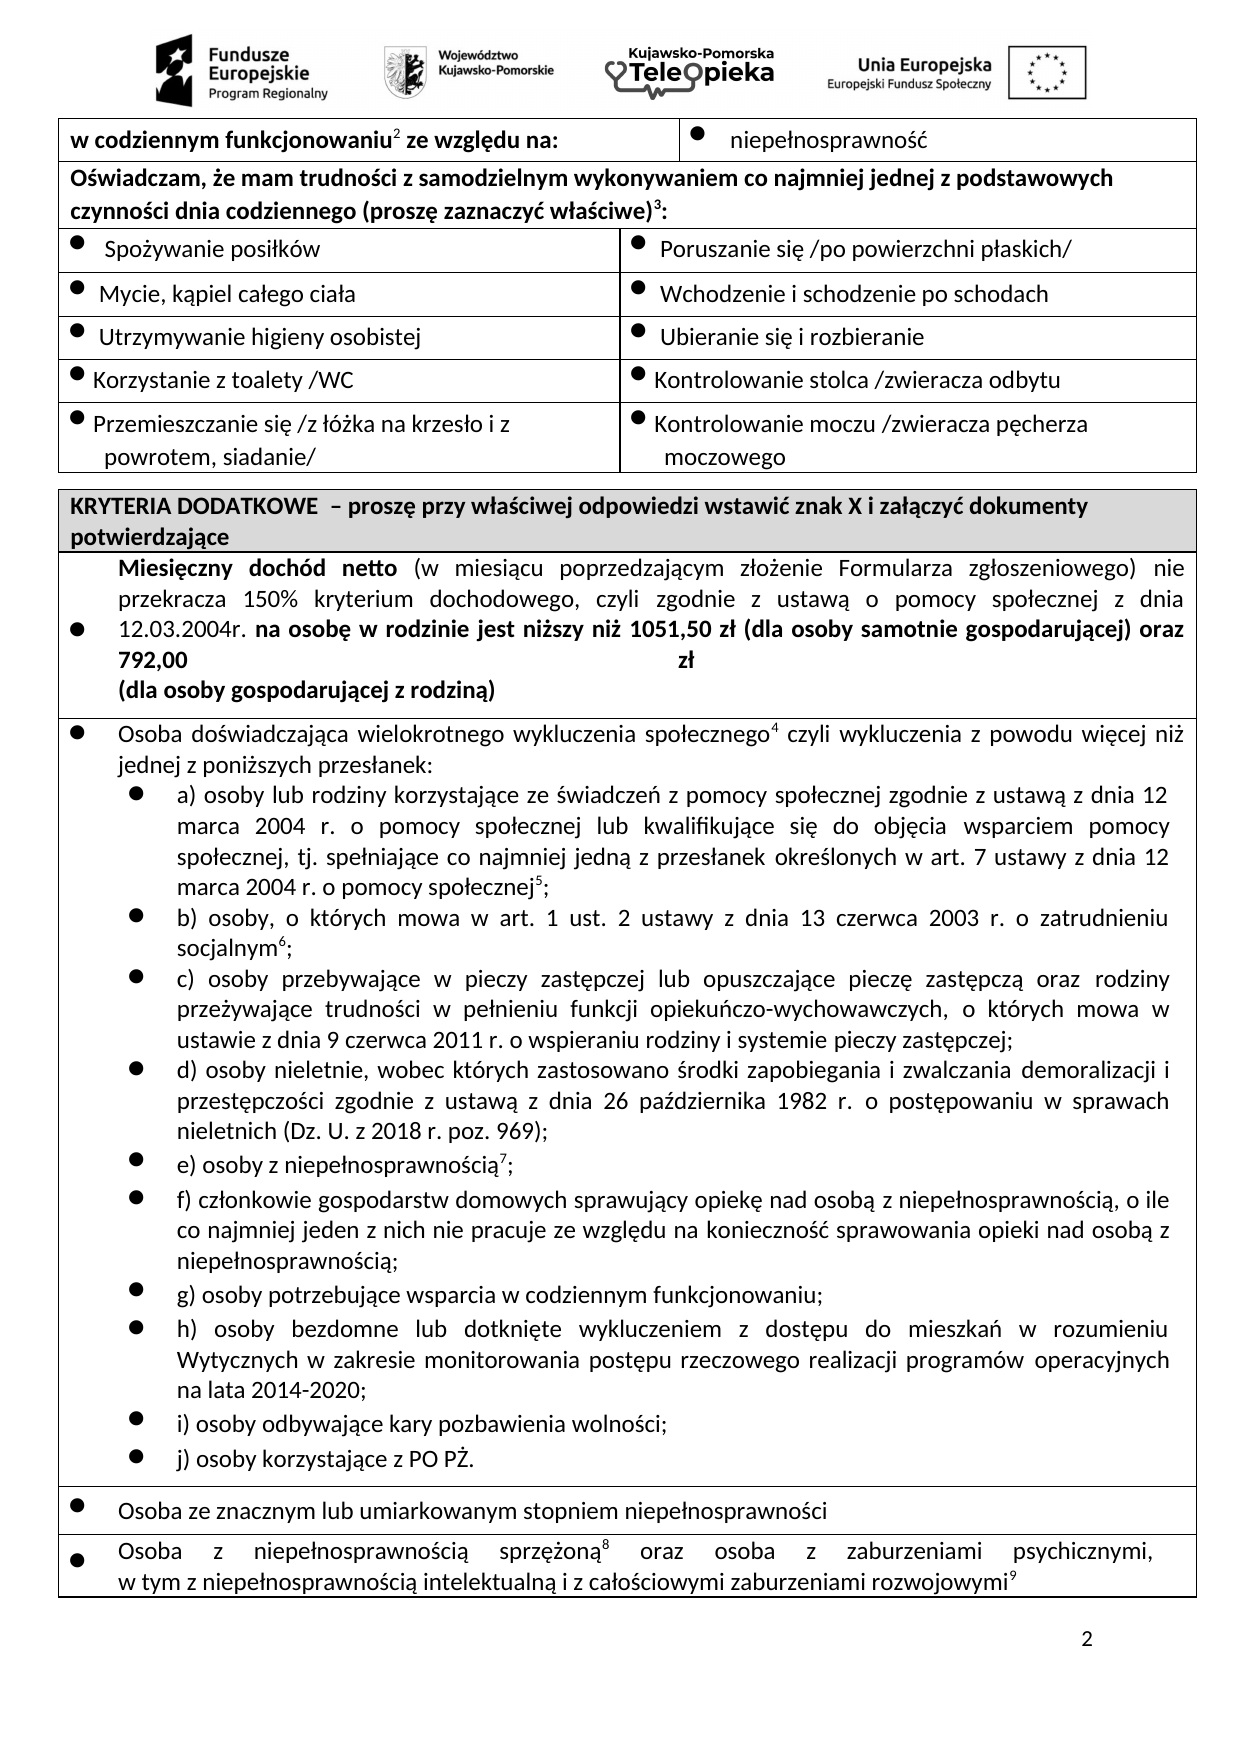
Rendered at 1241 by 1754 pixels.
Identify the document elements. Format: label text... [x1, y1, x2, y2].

table_cell Przemieszczanie się /z łóżka na krzesło i z powrotem, siadanie/ [59, 403, 619, 472]
table_cell Kontrolowanie moczu /zwieracza pęcherza moczowego [621, 403, 1196, 472]
table_cell [59, 1535, 107, 1596]
table_cell Osoba doświadczająca wielokrotnego wykluczenia społecznego czyli wykluczenia z powodu więcej niż jednej z poniższych przesłanek: [107, 719, 1196, 1486]
table_cell Wchodzenie i schodzenie po schodach [621, 273, 1196, 316]
table_cell [59, 1487, 107, 1534]
table_cell Poruszanie się /po powierzchni płaskich/ [621, 229, 1196, 272]
table_cell [59, 719, 107, 1486]
table_cell Spożywanie posiłków [59, 229, 619, 272]
table_cell Miesięczny dochód netto (w miesiącu poprzedzającym złożenie Formularza zgłoszeniowego) nie przekracza 150% kryterium dochodowego, czyli zgodnie z ustawą o pomocy społecznej z dnia 12.03.2004r. na osobę w rodzinie jest niższy niż 1051,50 zł (dla osoby samotnie gospodarującej) oraz 792,00 zł (dla osoby gospodarującej z rodziną) [107, 553, 1196, 717]
table_cell Ubieranie się i rozbieranie [621, 317, 1196, 359]
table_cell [59, 119, 679, 161]
table_cell Korzystanie z toalety /WC [59, 360, 619, 402]
table_cell niepełnosprawność [680, 119, 1196, 161]
table_cell Osoba z niepełnosprawnością sprzężoną oraz osoba z zaburzeniami psychicznymi, w tym z niepełnosprawnością intelektualną i z całościowymi zaburzeniami rozwojowymi [107, 1535, 1196, 1596]
table_cell Utrzymywanie higieny osobistej [59, 317, 619, 359]
table_header KRYTERIA DODATKOWE – proszę przy właściwej odpowiedzi wstawić znak X i załączyć dokumenty potwierdzające [59, 490, 1196, 551]
picture [147, 29, 1093, 114]
table_cell [59, 553, 107, 717]
table_cell Mycie, kąpiel całego ciała [59, 273, 619, 316]
table_cell Oświadczam, że mam trudności z samodzielnym wykonywaniem co najmniej jednej z podstawowych czynności dnia codziennego (proszę zaznaczyć właściwe): [59, 162, 1196, 227]
table_cell Kontrolowanie stolca /zwieracza odbytu [621, 360, 1196, 402]
table_cell Osoba ze znacznym lub umiarkowanym stopniem niepełnosprawności [107, 1487, 1196, 1534]
